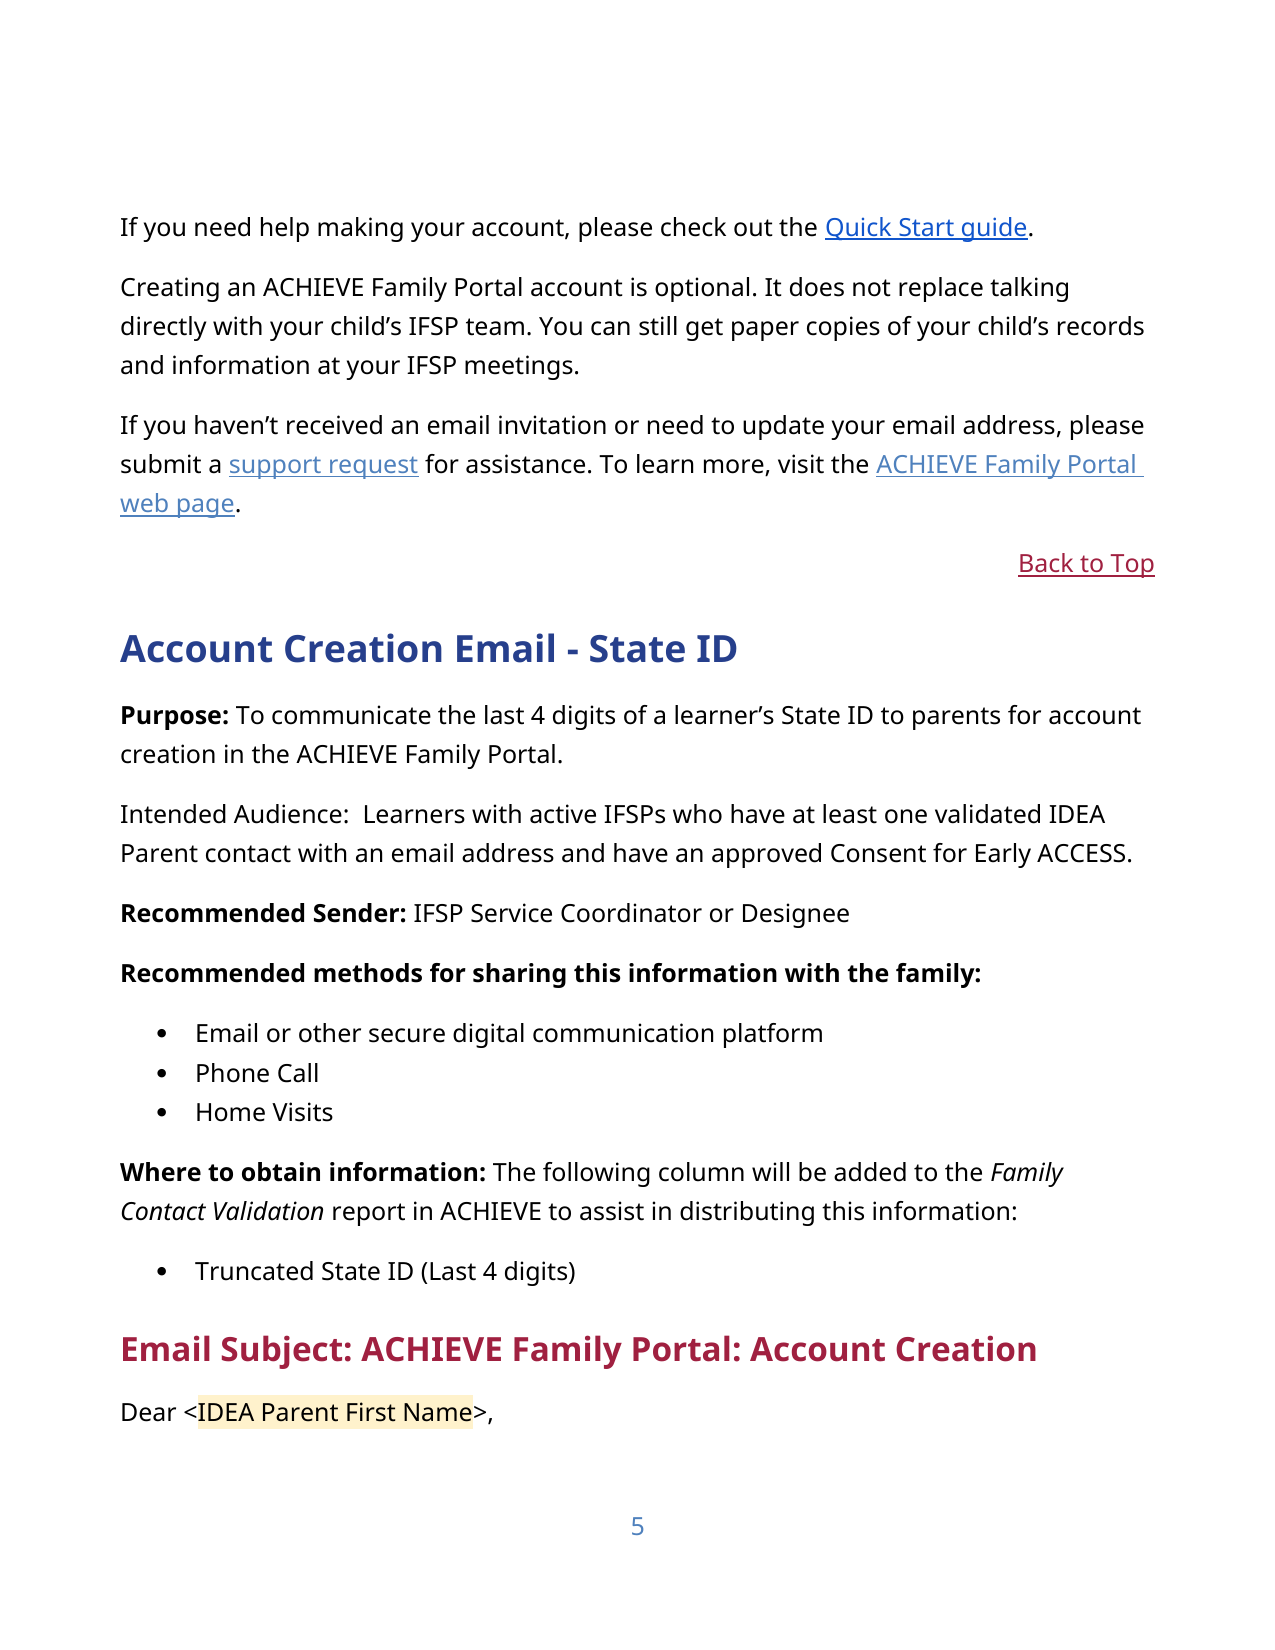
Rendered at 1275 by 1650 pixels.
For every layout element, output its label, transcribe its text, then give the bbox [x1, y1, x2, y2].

list Home Visits [157, 1094, 1155, 1128]
text Intended Audience: Learners with active IFSPs who have at least one validated IDEA Parent contact with an email address and have an approved Consent for Early ACCESS. [120, 797, 1155, 870]
list Phone Call [157, 1055, 1155, 1089]
text Back to Top [120, 546, 1155, 580]
subtitle Account Creation Email - State ID [120, 622, 1155, 673]
list Truncated State ID (Last 4 digits) [157, 1254, 1155, 1288]
subtitle Email Subject: ACHIEVE Family Portal: Account Creation [120, 1326, 1155, 1372]
text Dear <IDEA Parent First Name>, [120, 1395, 198, 1429]
list Email or other secure digital communication platform [157, 1016, 1155, 1050]
text Recommended methods for sharing this information with the family: [120, 956, 1155, 990]
text Creating an ACHIEVE Family Portal account is optional. It does not replace talking directly with your child’s IFSP team. You can still get paper copies of your child’s records and information at your IFSP meetings. [120, 269, 1155, 382]
text Purpose: To communicate the last 4 digits of a learner’s State ID to parents for account creation in the ACHIEVE Family Portal. [120, 698, 1155, 771]
text If you haven’t received an email invitation or need to update your email address, please submit a support request for assistance. To learn more, visit the ACHIEVE Family Portal web page. [120, 407, 1155, 520]
text Where to obtain information: The following column will be added to the Family Contact Validation report in ACHIEVE to assist in distributing this information: [120, 1154, 1155, 1228]
text If you need help making your account, please check out the Quick Start guide. [120, 209, 1155, 243]
text Recommended Sender: IFSP Service Coordinator or Designee [120, 896, 1155, 930]
text Dear <IDEA Parent First Name>, [473, 1395, 1155, 1429]
